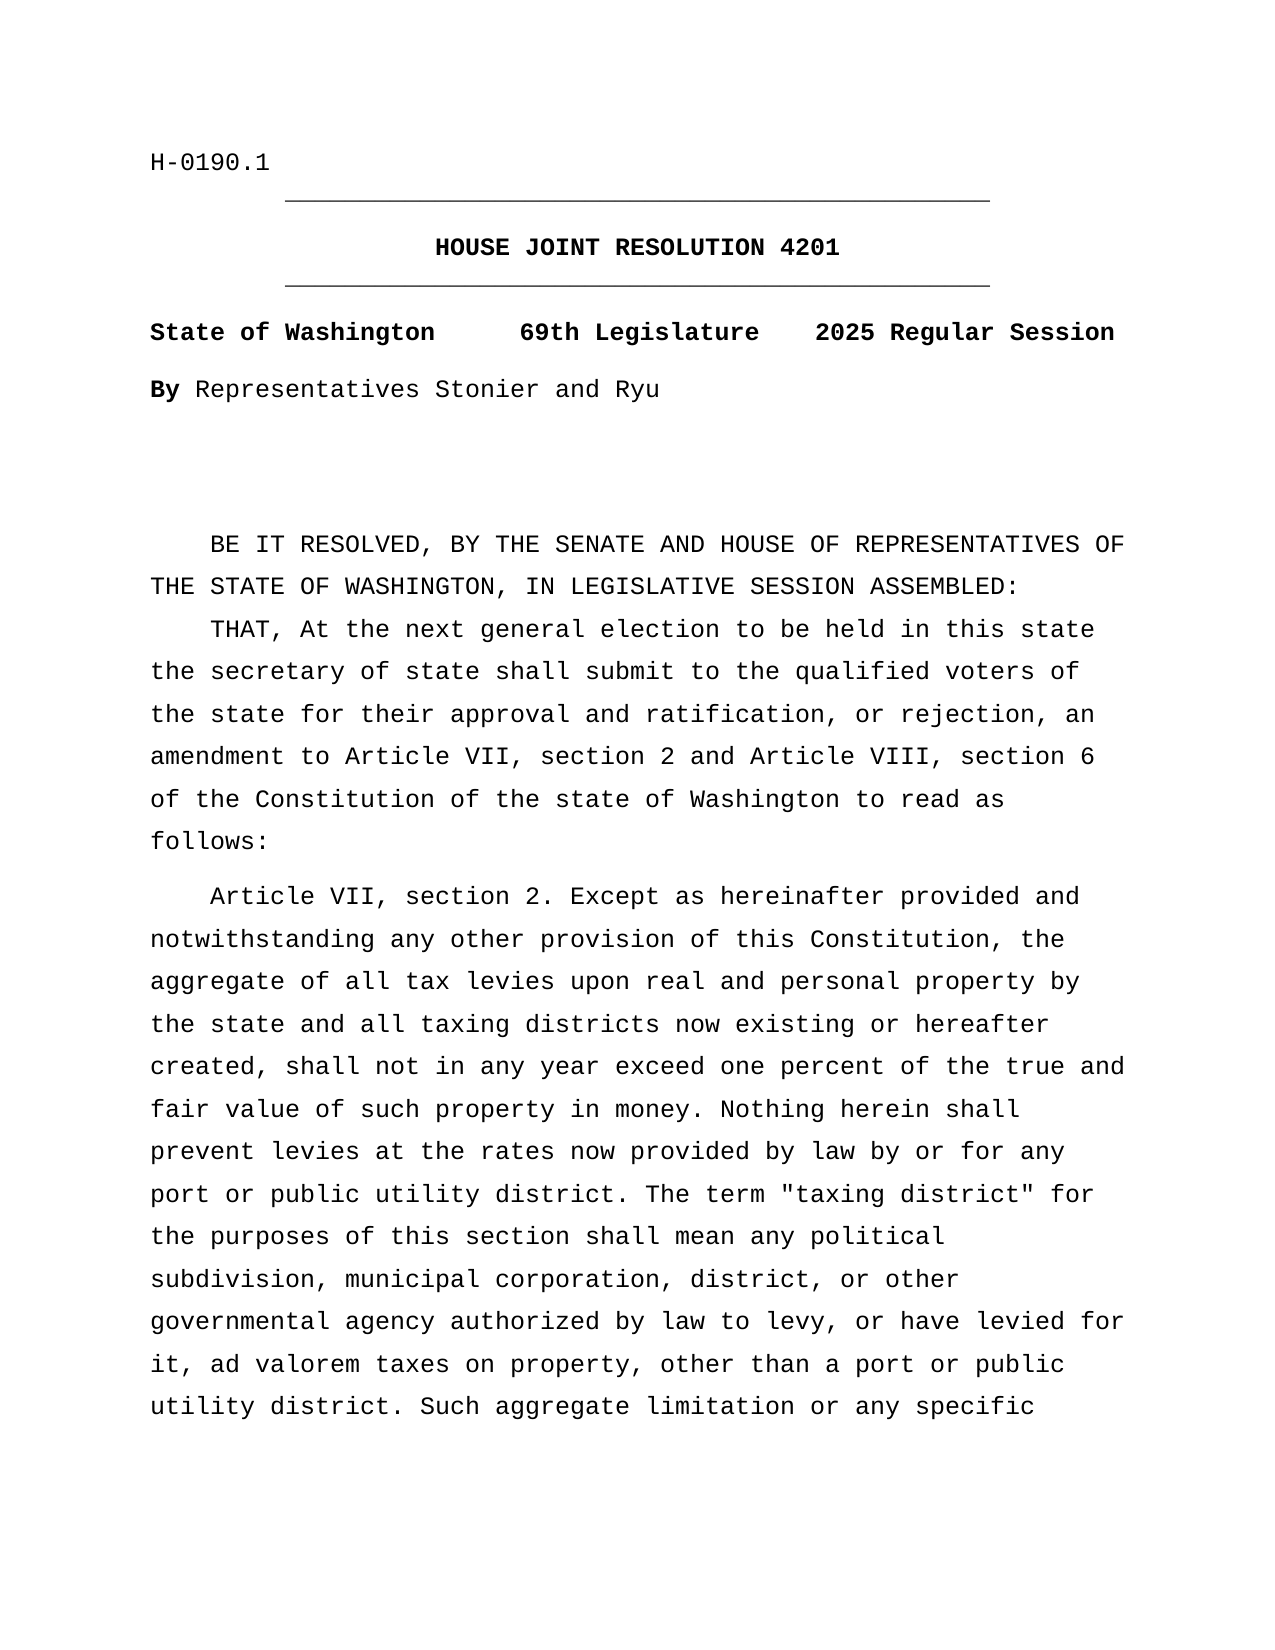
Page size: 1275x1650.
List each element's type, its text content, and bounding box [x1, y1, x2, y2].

text By Representatives Stonier and Ryu [150, 377, 1125, 405]
text THAT, At the next general election to be held in this state the secretary of state shall submit to the qualified voters of the state for their approval and ratification, or rejection, an amendment to Article VII, section 2 and Article VIII, section 6 of the Constitution of the state of Washington to read as follows: [150, 603, 1125, 858]
text H-0190.1 [150, 150, 1125, 178]
text BE IT RESOLVED, BY THE SENATE AND HOUSE OF REPRESENTATIVES OF THE STATE OF WASHINGTON, IN LEGISLATIVE SESSION ASSEMBLED: [150, 518, 1125, 603]
text HOUSE JOINT RESOLUTION 4201 [150, 235, 1125, 263]
text State of Washington 69th Legislature 2025 Regular Session [150, 320, 1125, 348]
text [150, 871, 1125, 1423]
text _______________________________________________ [150, 178, 1125, 207]
text _______________________________________________ [150, 263, 1125, 292]
